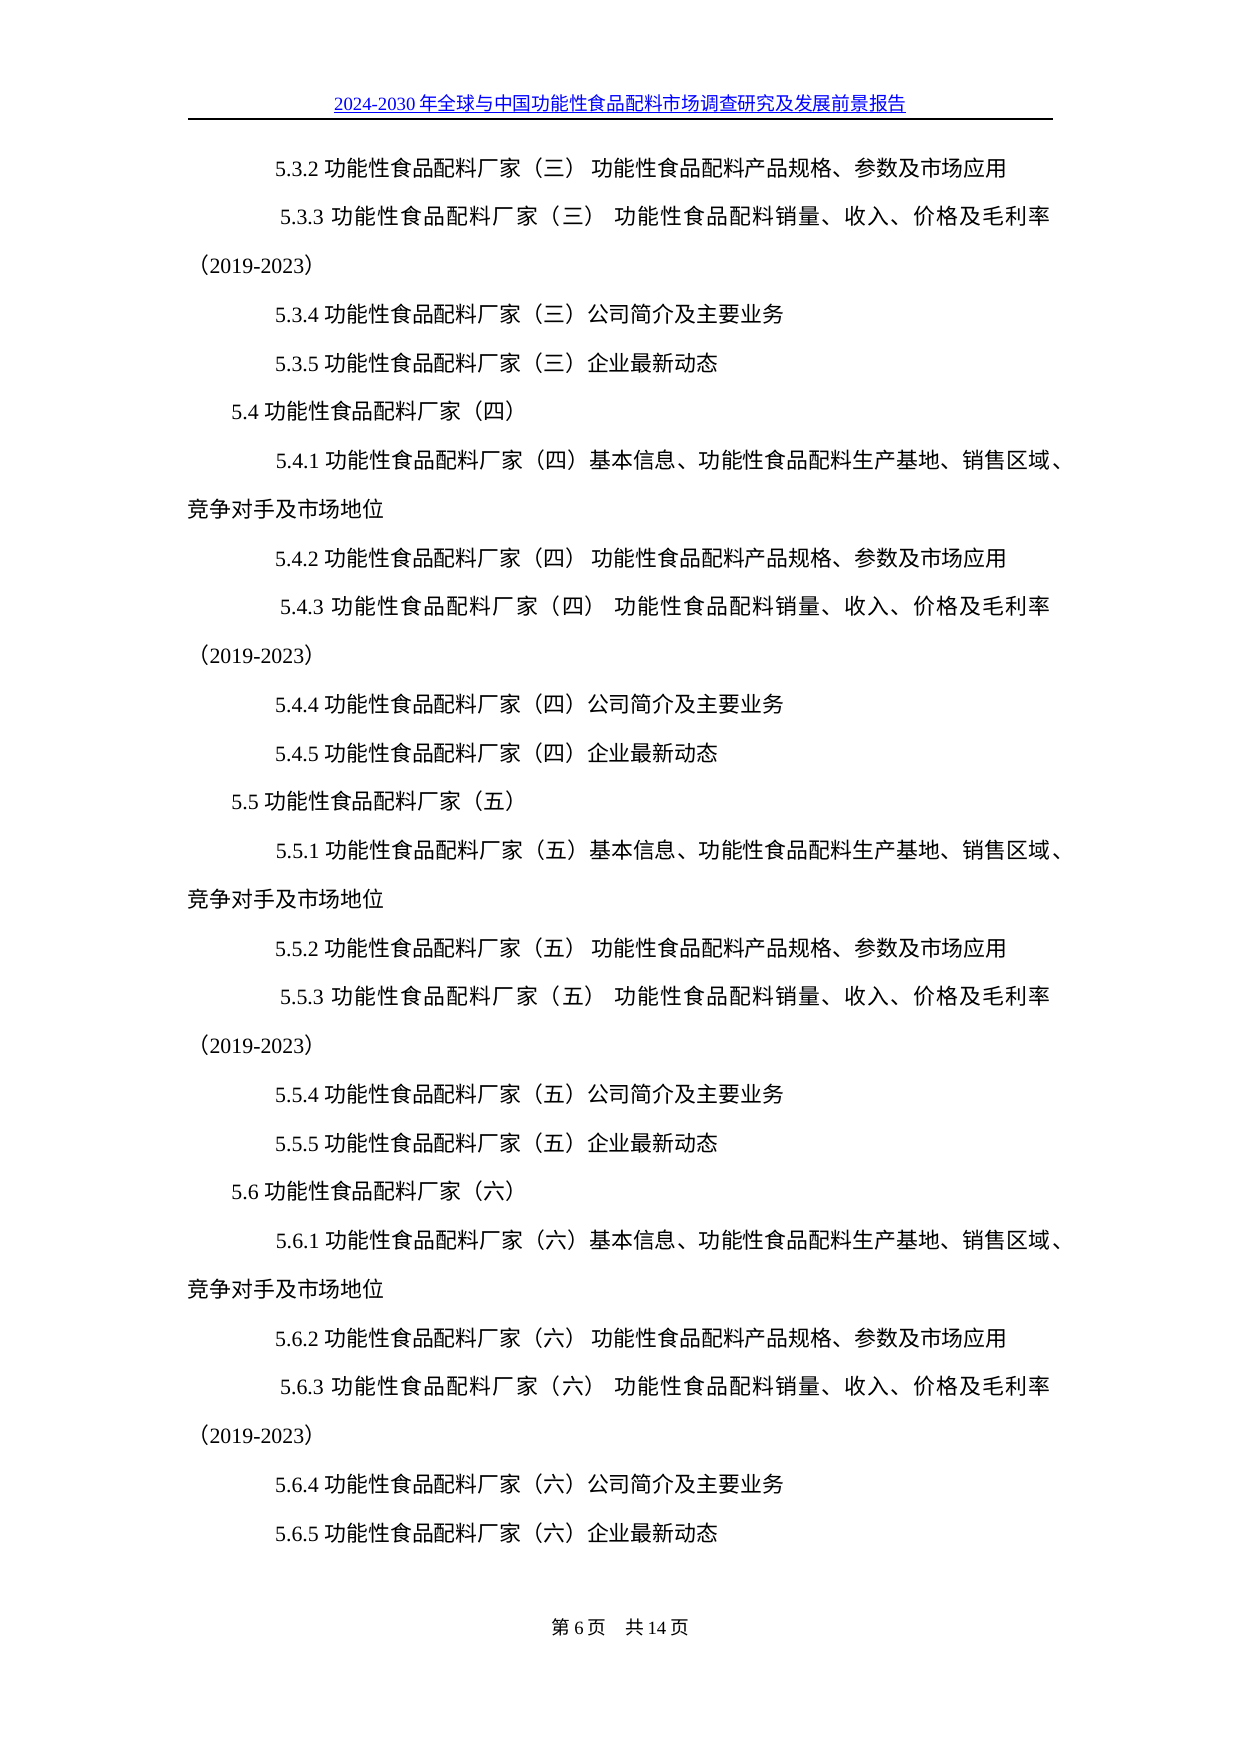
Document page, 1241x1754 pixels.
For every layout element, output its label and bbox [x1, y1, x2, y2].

text [187, 150, 1053, 1548]
